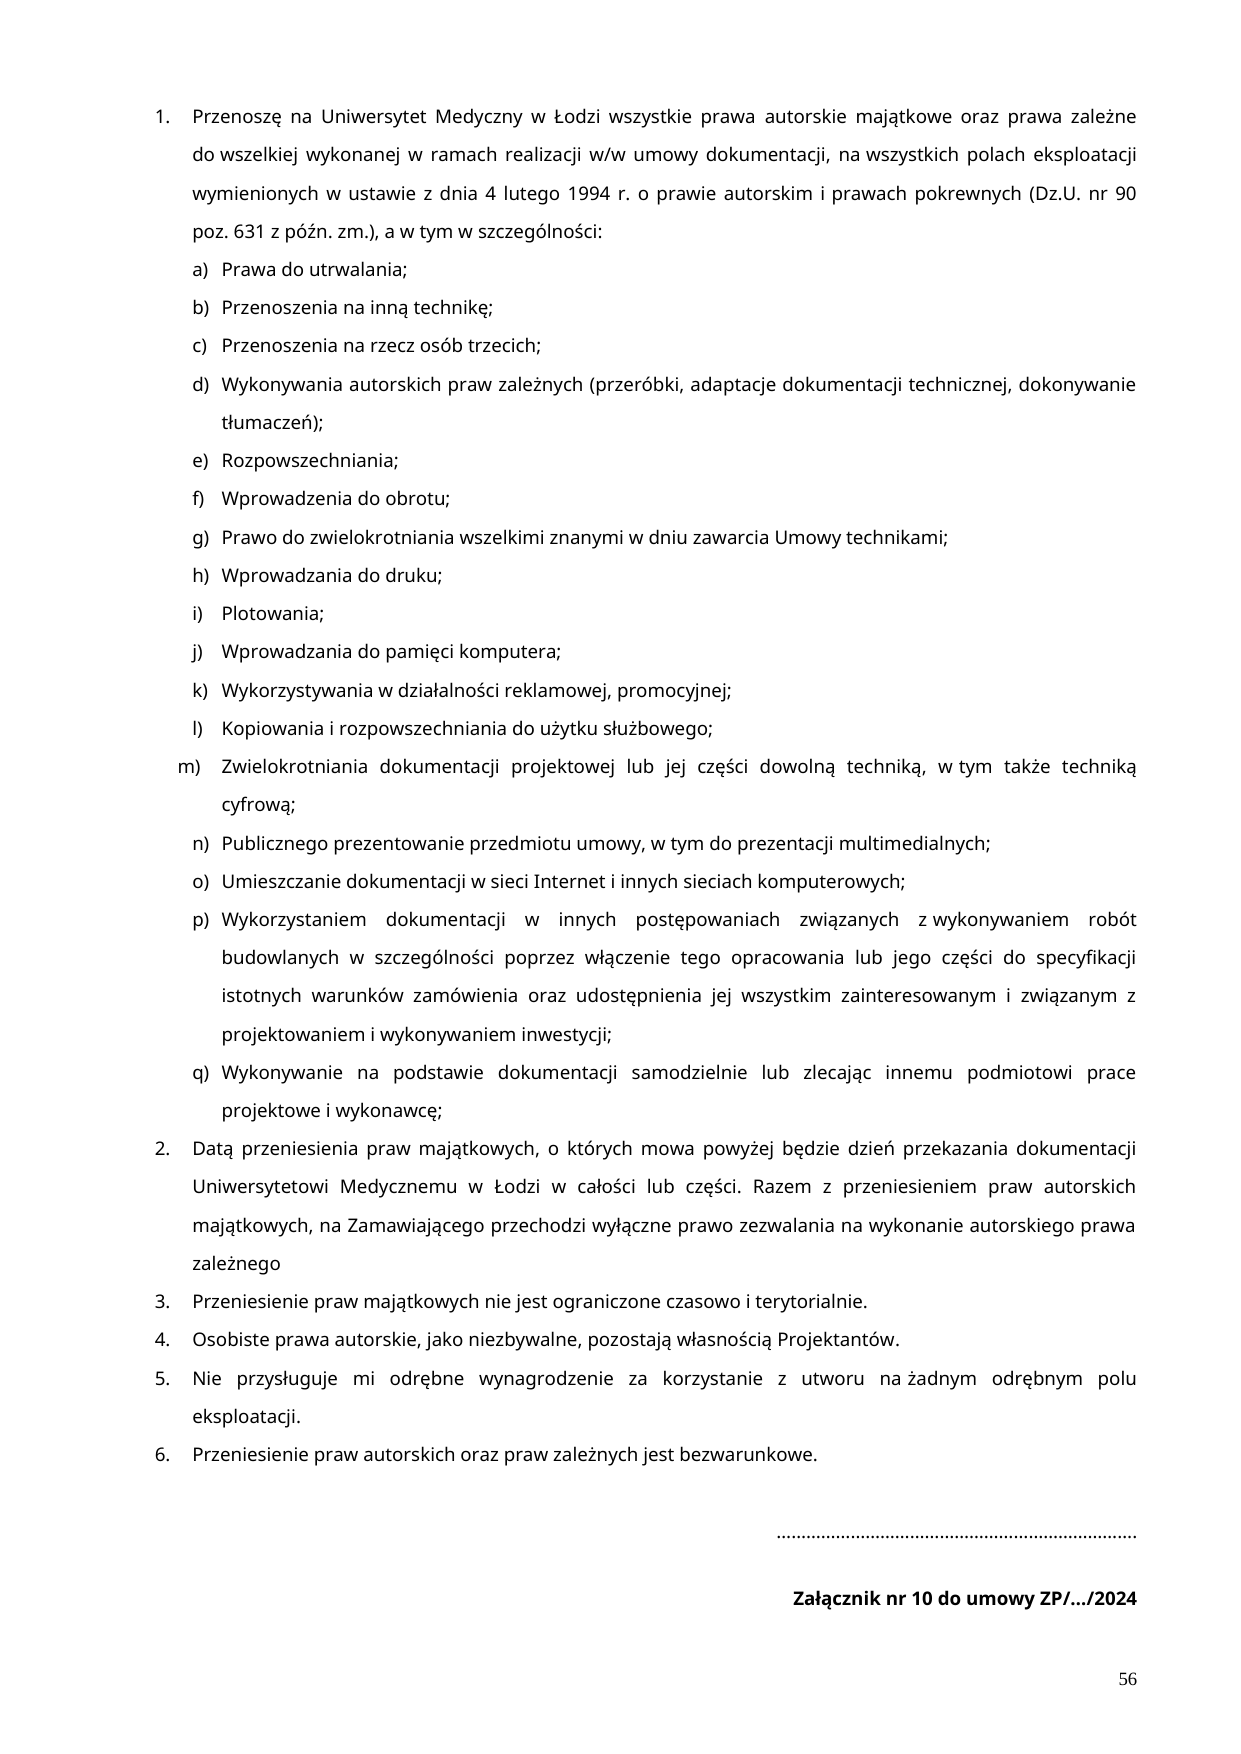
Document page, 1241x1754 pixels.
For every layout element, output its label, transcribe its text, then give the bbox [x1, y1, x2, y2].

text ………………………………………………………………. [192, 1518, 1137, 1543]
list Rozpowszechniania; [192, 447, 1137, 473]
list Zwielokrotniania dokumentacji projektowej lub jej części dowolną techniką, w tym także techniką cyfrową; [177, 753, 1137, 817]
list Przeniesienie praw autorskich oraz praw zależnych jest bezwarunkowe. [154, 1441, 1137, 1467]
list Wykorzystaniem dokumentacji w innych postępowaniach związanych z wykonywaniem robót budowlanych w szczególności poprzez włączenie tego opracowania lub jego części do specyfikacji istotnych warunków zamówienia oraz udostępnienia jej wszystkim zainteresowanym i związanym z projektowaniem i wykonywaniem inwestycji; [192, 906, 1137, 1046]
list Przenoszę na Uniwersytet Medyczny w Łodzi wszystkie prawa autorskie majątkowe oraz prawa zależne do wszelkiej wykonanej w ramach realizacji w/w umowy dokumentacji, na wszystkich polach eksploatacji wymienionych w ustawie z dnia 4 lutego 1994 r. o prawie autorskim i prawach pokrewnych (Dz.U. nr 90 poz. 631 z późn. zm.), a w tym w szczególności: [154, 103, 1137, 244]
text Załącznik nr 10 do umowy ZP/…/2024 [148, 1585, 1137, 1611]
list Wprowadzania do pamięci komputera; [192, 639, 1137, 664]
list Przeniesienie praw majątkowych nie jest ograniczone czasowo i terytorialnie. [154, 1288, 1137, 1314]
list Datą przeniesienia praw majątkowych, o których mowa powyżej będzie dzień przekazania dokumentacji Uniwersytetowi Medycznemu w Łodzi w całości lub części. Razem z przeniesieniem praw autorskich majątkowych, na Zamawiającego przechodzi wyłączne prawo zezwalania na wykonanie autorskiego prawa zależnego [154, 1136, 1137, 1276]
list Wprowadzenia do obrotu; [192, 486, 1137, 511]
list Umieszczanie dokumentacji w sieci Internet i innych sieciach komputerowych; [192, 868, 1137, 893]
list Plotowania; [192, 600, 1137, 626]
list Wykonywania autorskich praw zależnych (przeróbki, adaptacje dokumentacji technicznej, dokonywanie tłumaczeń); [192, 371, 1137, 435]
list Kopiowania i rozpowszechniania do użytku służbowego; [192, 715, 1137, 741]
list Wykonywanie na podstawie dokumentacji samodzielnie lub zlecając innemu podmiotowi prace projektowe i wykonawcę; [192, 1059, 1137, 1123]
list Przenoszenia na rzecz osób trzecich; [192, 333, 1137, 358]
list Publicznego prezentowanie przedmiotu umowy, w tym do prezentacji multimedialnych; [192, 830, 1137, 855]
list Przenoszenia na inną technikę; [192, 294, 1137, 320]
list Wykorzystywania w działalności reklamowej, promocyjnej; [192, 677, 1137, 702]
list Nie przysługuje mi odrębne wynagrodzenie za korzystanie z utworu na żadnym odrębnym polu eksploatacji. [154, 1365, 1137, 1429]
list Prawo do zwielokrotniania wszelkimi znanymi w dniu zawarcia Umowy technikami; [192, 524, 1137, 549]
list Osobiste prawa autorskie, jako niezbywalne, pozostają własnością Projektantów. [154, 1327, 1137, 1352]
list Prawa do utrwalania; [192, 256, 1137, 282]
list Wprowadzania do druku; [192, 562, 1137, 588]
